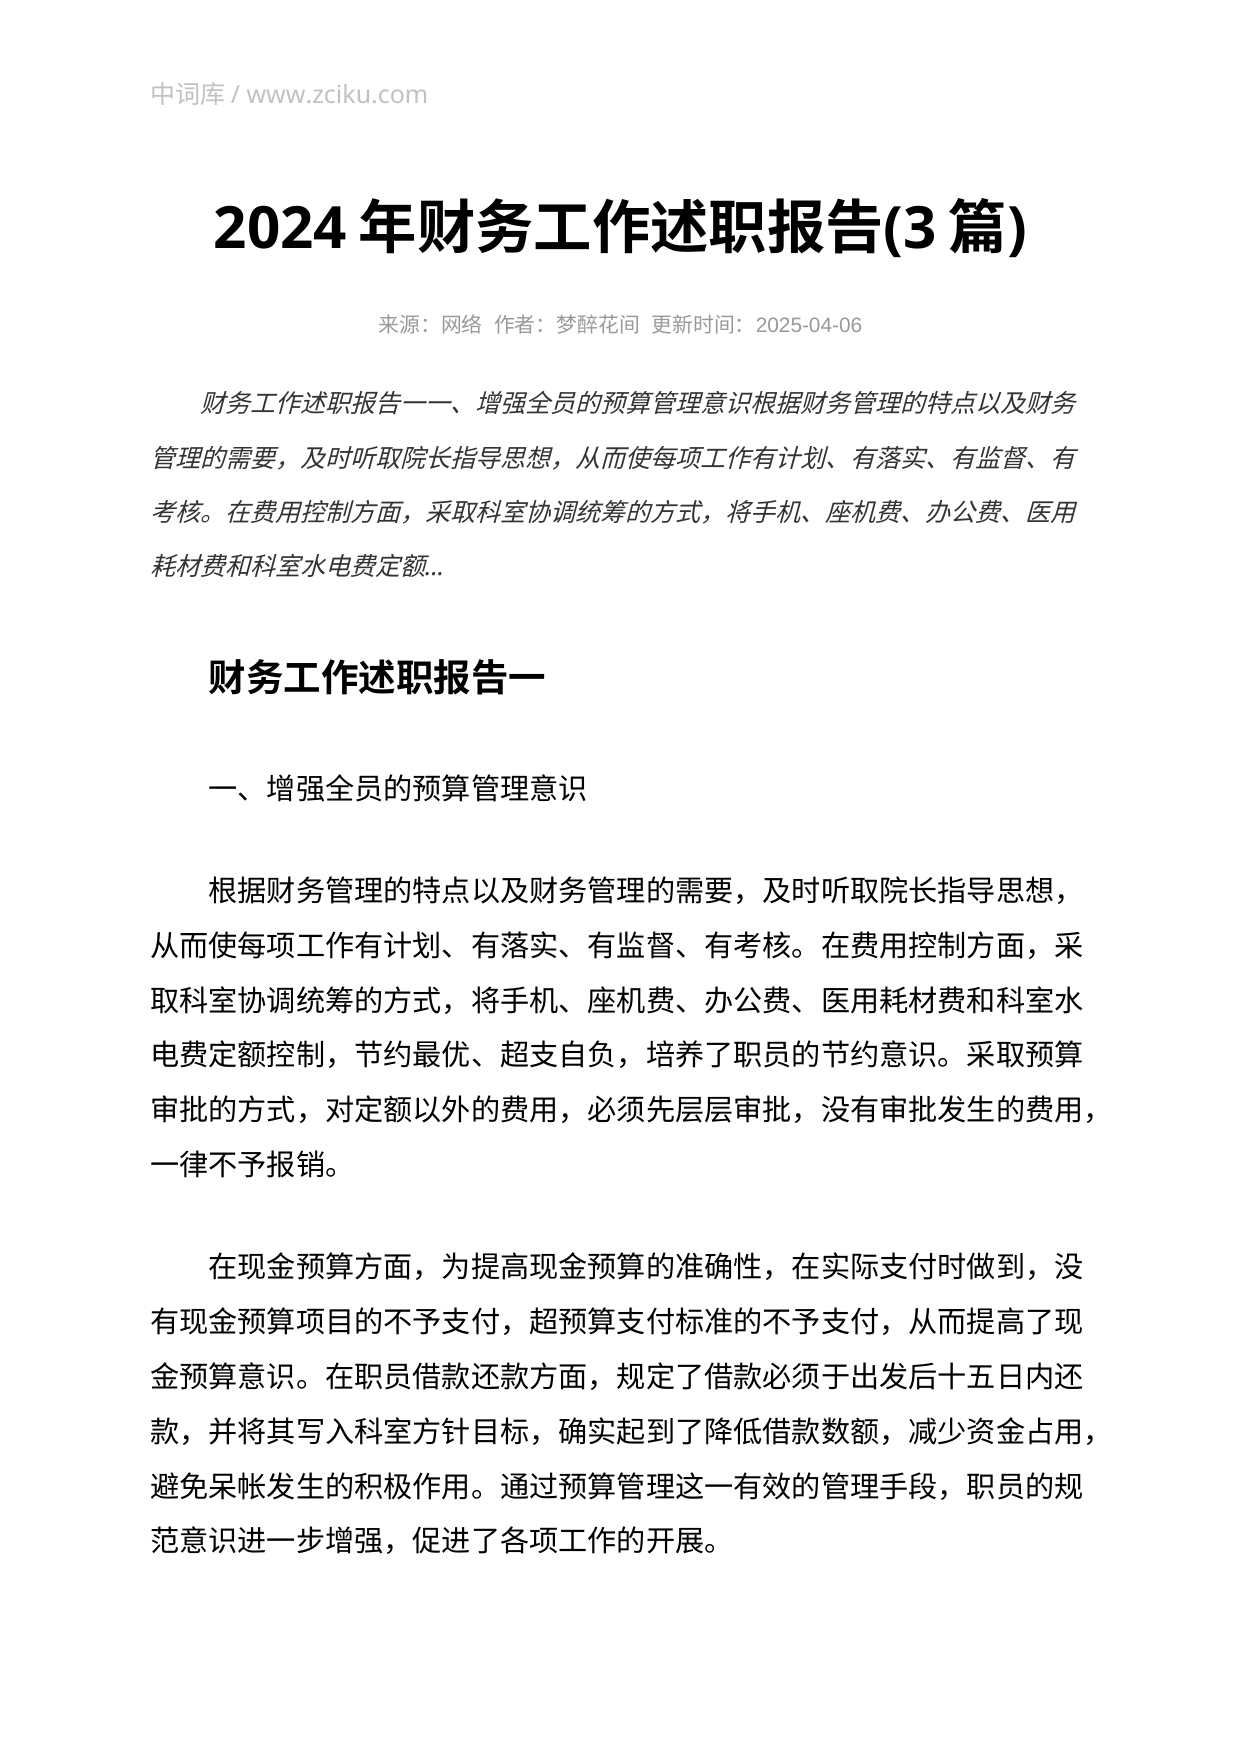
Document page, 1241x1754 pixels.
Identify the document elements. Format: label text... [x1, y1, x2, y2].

text 根据财务管理的特点以及财务管理的需要，及时听取院长指导思想，从而使每项工作有计划、有落实、有监督、有考核。在费用控制方面，采取科室协调统筹的方式，将手机、座机费、办公费、医用耗材费和科室水电费定额控制，节约最优、超支自负，培养了职员的节约意识。采取预算审批的方式，对定额以外的费用，必须先层层审批，没有审批发生的费用，一律不予报销。 [150, 867, 1090, 1184]
text 在现金预算方面，为提高现金预算的准确性，在实际支付时做到，没有现金预算项目的不予支付，超预算支付标准的不予支付，从而提高了现金预算意识。在职员借款还款方面，规定了借款必须于出发后十五日内还款，并将其写入科室方针目标，确实起到了降低借款数额，减少资金占用，避免呆帐发生的积极作用。通过预算管理这一有效的管理手段，职员的规范意识进一步增强，促进了各项工作的开展。 [150, 1243, 1090, 1560]
text 财务工作述职报告一一、增强全员的预算管理意识根据财务管理的特点以及财务管理的需要，及时听取院长指导思想，从而使每项工作有计划、有落实、有监督、有考核。在费用控制方面，采取科室协调统筹的方式，将手机、座机费、办公费、医用耗材费和科室水电费定额... [150, 384, 1090, 583]
subtitle 2024年财务工作述职报告(3篇) [150, 181, 1090, 266]
text 财务工作述职报告一 [150, 648, 1090, 702]
text 一、增强全员的预算管理意识 [150, 766, 1090, 808]
text 来源：网络 作者：梦醉花间 更新时间：2025-04-06 [150, 313, 1090, 337]
